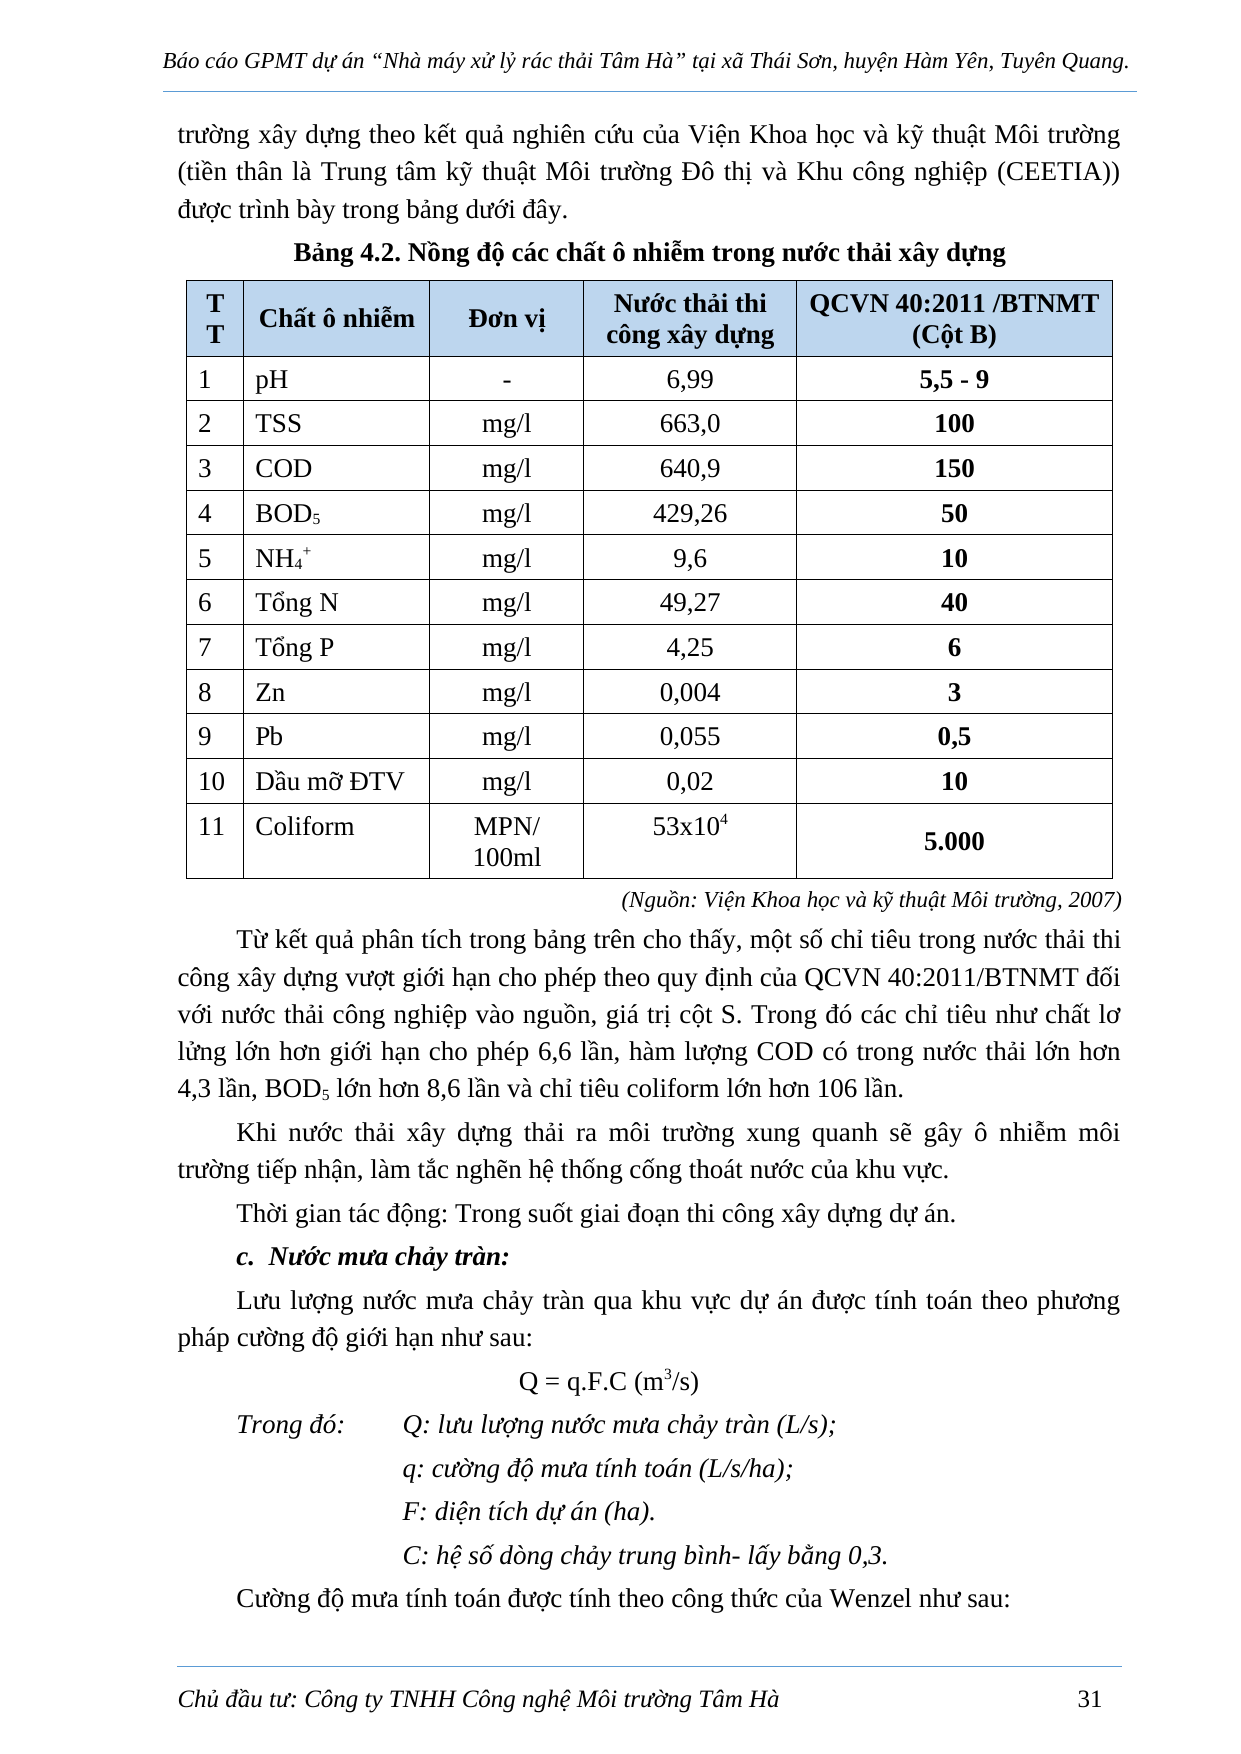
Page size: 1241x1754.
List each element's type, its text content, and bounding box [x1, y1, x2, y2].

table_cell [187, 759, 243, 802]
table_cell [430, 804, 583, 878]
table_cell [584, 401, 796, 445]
text Khi nước thải xây dựng thải ra môi trường xung quanh sẽ gây ô nhiễm môi trường tiếp nhận, làm tắc nghẽn hệ thống cống thoát nước của khu vực. [177, 1116, 1122, 1184]
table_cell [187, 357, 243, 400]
text Thời gian tác động: Trong suốt giai đoạn thi công xây dựng dự án. [177, 1197, 1122, 1228]
text q: cường độ mưa tính toán (L/s/ha); [296, 1452, 1122, 1483]
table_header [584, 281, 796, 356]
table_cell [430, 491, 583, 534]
text Trong đó: Q: lưu lượng nước mưa chảy tràn (L/s); [177, 1408, 1122, 1439]
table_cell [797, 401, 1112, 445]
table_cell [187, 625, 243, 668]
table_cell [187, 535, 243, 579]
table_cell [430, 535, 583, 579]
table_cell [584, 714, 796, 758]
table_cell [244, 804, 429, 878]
text F: diện tích dự án (ha). [280, 1496, 1122, 1527]
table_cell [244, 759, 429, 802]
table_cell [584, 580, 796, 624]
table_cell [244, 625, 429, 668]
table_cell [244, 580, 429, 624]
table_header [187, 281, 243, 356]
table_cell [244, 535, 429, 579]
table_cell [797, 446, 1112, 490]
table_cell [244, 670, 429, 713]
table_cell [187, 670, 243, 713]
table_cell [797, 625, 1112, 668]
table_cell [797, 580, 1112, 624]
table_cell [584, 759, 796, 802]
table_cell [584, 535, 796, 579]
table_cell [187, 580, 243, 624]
text Nồng độ các chất ô nhiễm trong nước thải xây dựng [177, 236, 1122, 267]
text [177, 118, 1122, 224]
text Cường độ mưa tính toán được tính theo công thức của Wenzel như sau: [177, 1583, 1122, 1614]
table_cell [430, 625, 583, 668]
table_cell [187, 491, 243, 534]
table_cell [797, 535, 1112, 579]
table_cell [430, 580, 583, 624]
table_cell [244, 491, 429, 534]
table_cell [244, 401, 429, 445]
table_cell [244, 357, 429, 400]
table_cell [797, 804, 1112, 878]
text Từ kết quả phân tích trong bảng trên cho thấy, một số chỉ tiêu trong nước thải thi công xây dựng vượt giới hạn cho phép theo quy định của QCVN 40:2011/BTNMT đối với nước thải công nghiệp vào nguồn, giá trị cột S. Trong đó các chỉ tiêu như chất lơ lửng lớn hơn giới hạn cho phép 6,6 lần, hàm lượng COD có trong nước thải lớn hơn 4,3 lần, BOD5 lớn hơn 8,6 lần và chỉ tiêu coliform lớn hơn 106 lần. [177, 923, 1122, 1104]
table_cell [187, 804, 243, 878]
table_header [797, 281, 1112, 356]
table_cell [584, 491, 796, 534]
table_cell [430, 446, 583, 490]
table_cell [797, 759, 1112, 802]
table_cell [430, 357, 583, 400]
text c. Nước mưa chảy tràn: [177, 1241, 1122, 1272]
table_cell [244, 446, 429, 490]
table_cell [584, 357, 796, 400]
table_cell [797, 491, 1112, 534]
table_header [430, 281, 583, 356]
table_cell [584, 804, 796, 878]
text C: hệ số dòng chảy trung bình- lấy bằng 0,3. [264, 1539, 1122, 1570]
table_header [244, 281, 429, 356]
text (Nguồn: Viện Khoa học và kỹ thuật Môi trường, 2007) [177, 886, 1122, 912]
text Lưu lượng nước mưa chảy tràn qua khu vực dự án được tính toán theo phương pháp cường độ giới hạn như sau: [177, 1284, 1122, 1352]
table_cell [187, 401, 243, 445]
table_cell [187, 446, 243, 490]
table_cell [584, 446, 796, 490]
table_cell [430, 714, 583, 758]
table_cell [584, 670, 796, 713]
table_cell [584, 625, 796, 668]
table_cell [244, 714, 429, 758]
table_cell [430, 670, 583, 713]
text Q = q.F.C (m3/s) [459, 1365, 1122, 1396]
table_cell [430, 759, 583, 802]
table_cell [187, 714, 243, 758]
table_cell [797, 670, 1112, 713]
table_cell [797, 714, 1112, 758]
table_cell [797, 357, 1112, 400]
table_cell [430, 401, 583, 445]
